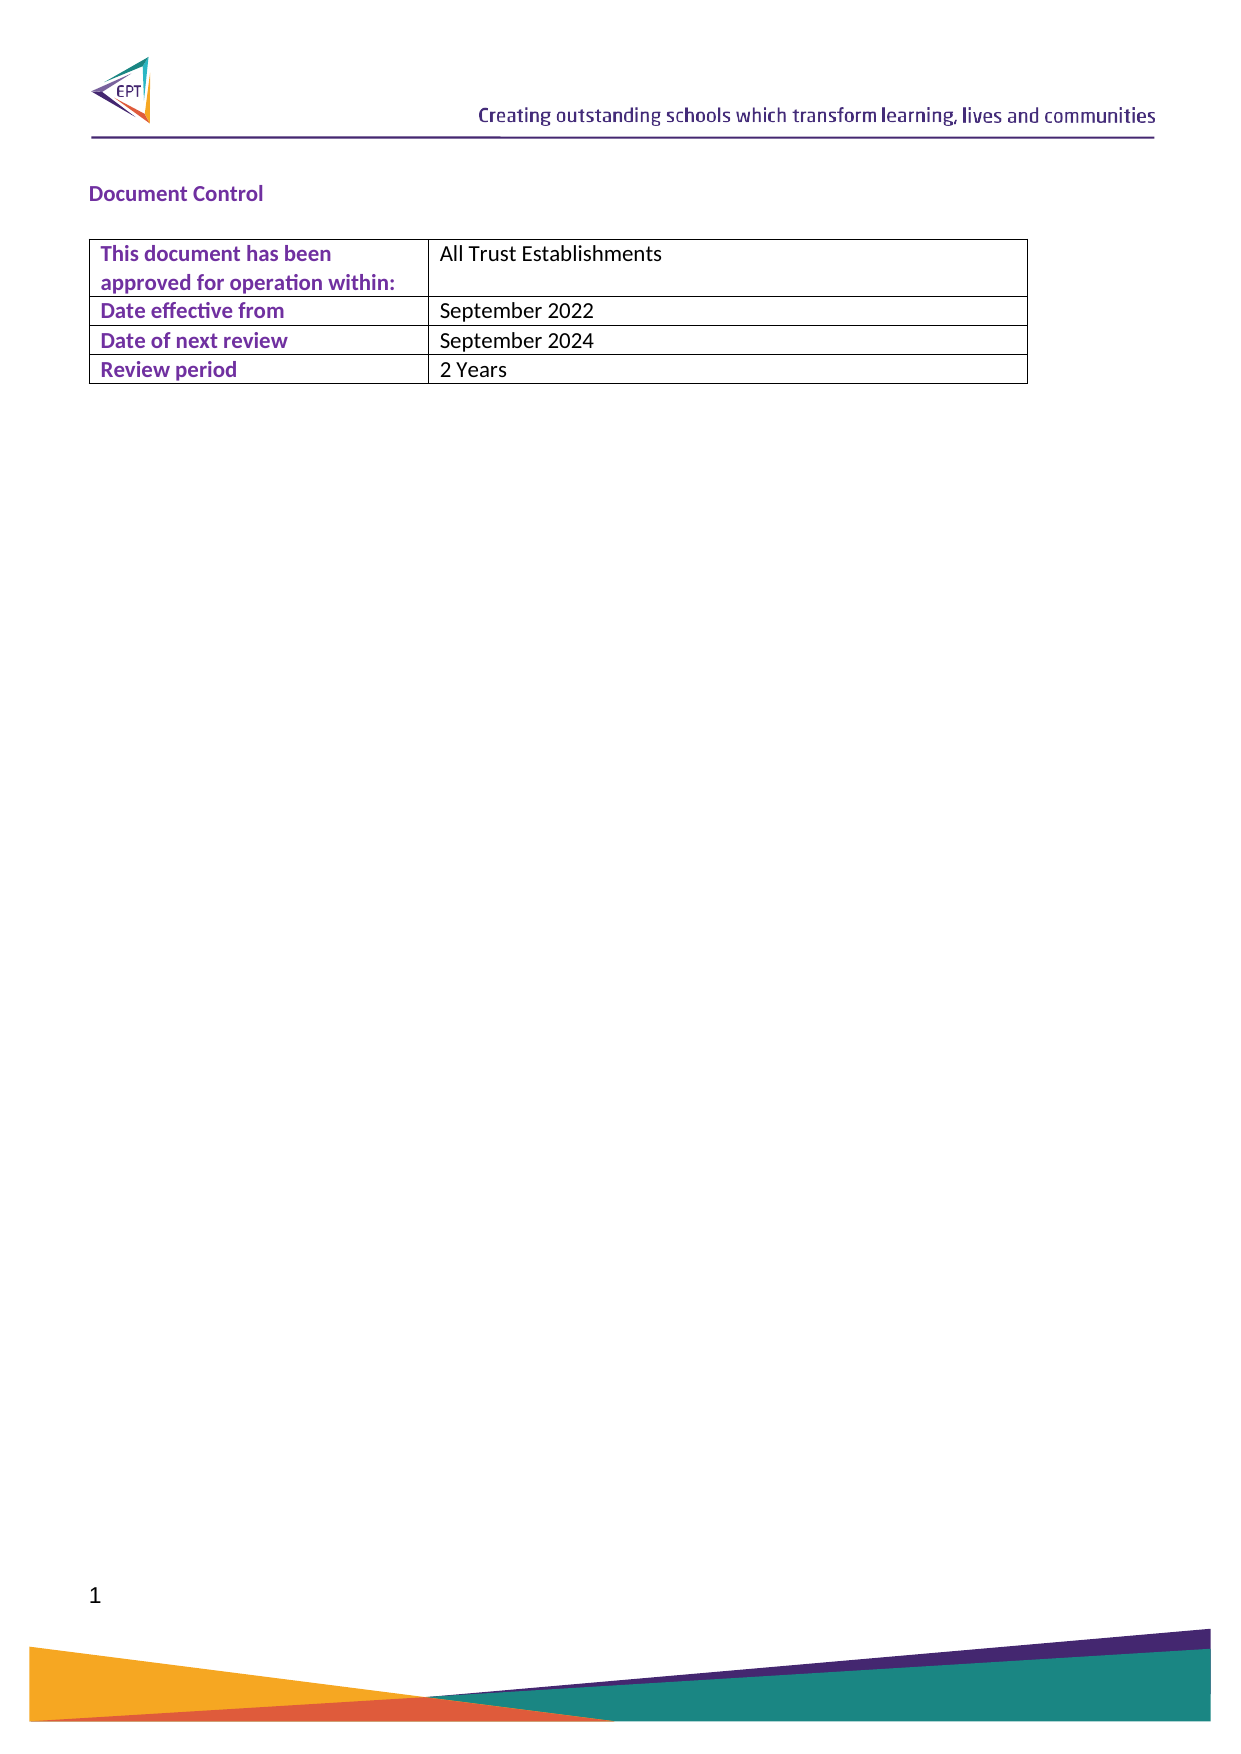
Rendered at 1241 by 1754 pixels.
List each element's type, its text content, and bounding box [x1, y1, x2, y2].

picture [117, 85, 141, 97]
table_cell Date effective from [90, 297, 428, 325]
picture [882, 107, 957, 126]
text Document Control [89, 179, 1152, 207]
picture [479, 107, 876, 126]
picture [963, 107, 1155, 123]
table_cell September 2024 [429, 326, 1027, 354]
table_cell 2 Years [429, 355, 1027, 383]
table_cell September 2022 [429, 297, 1027, 325]
table_cell Review period [90, 355, 428, 383]
table_cell Date of next review [90, 326, 428, 354]
table_header All Trust Establishments [429, 240, 1027, 296]
table_header This document has been approved for operation within: [90, 240, 428, 296]
